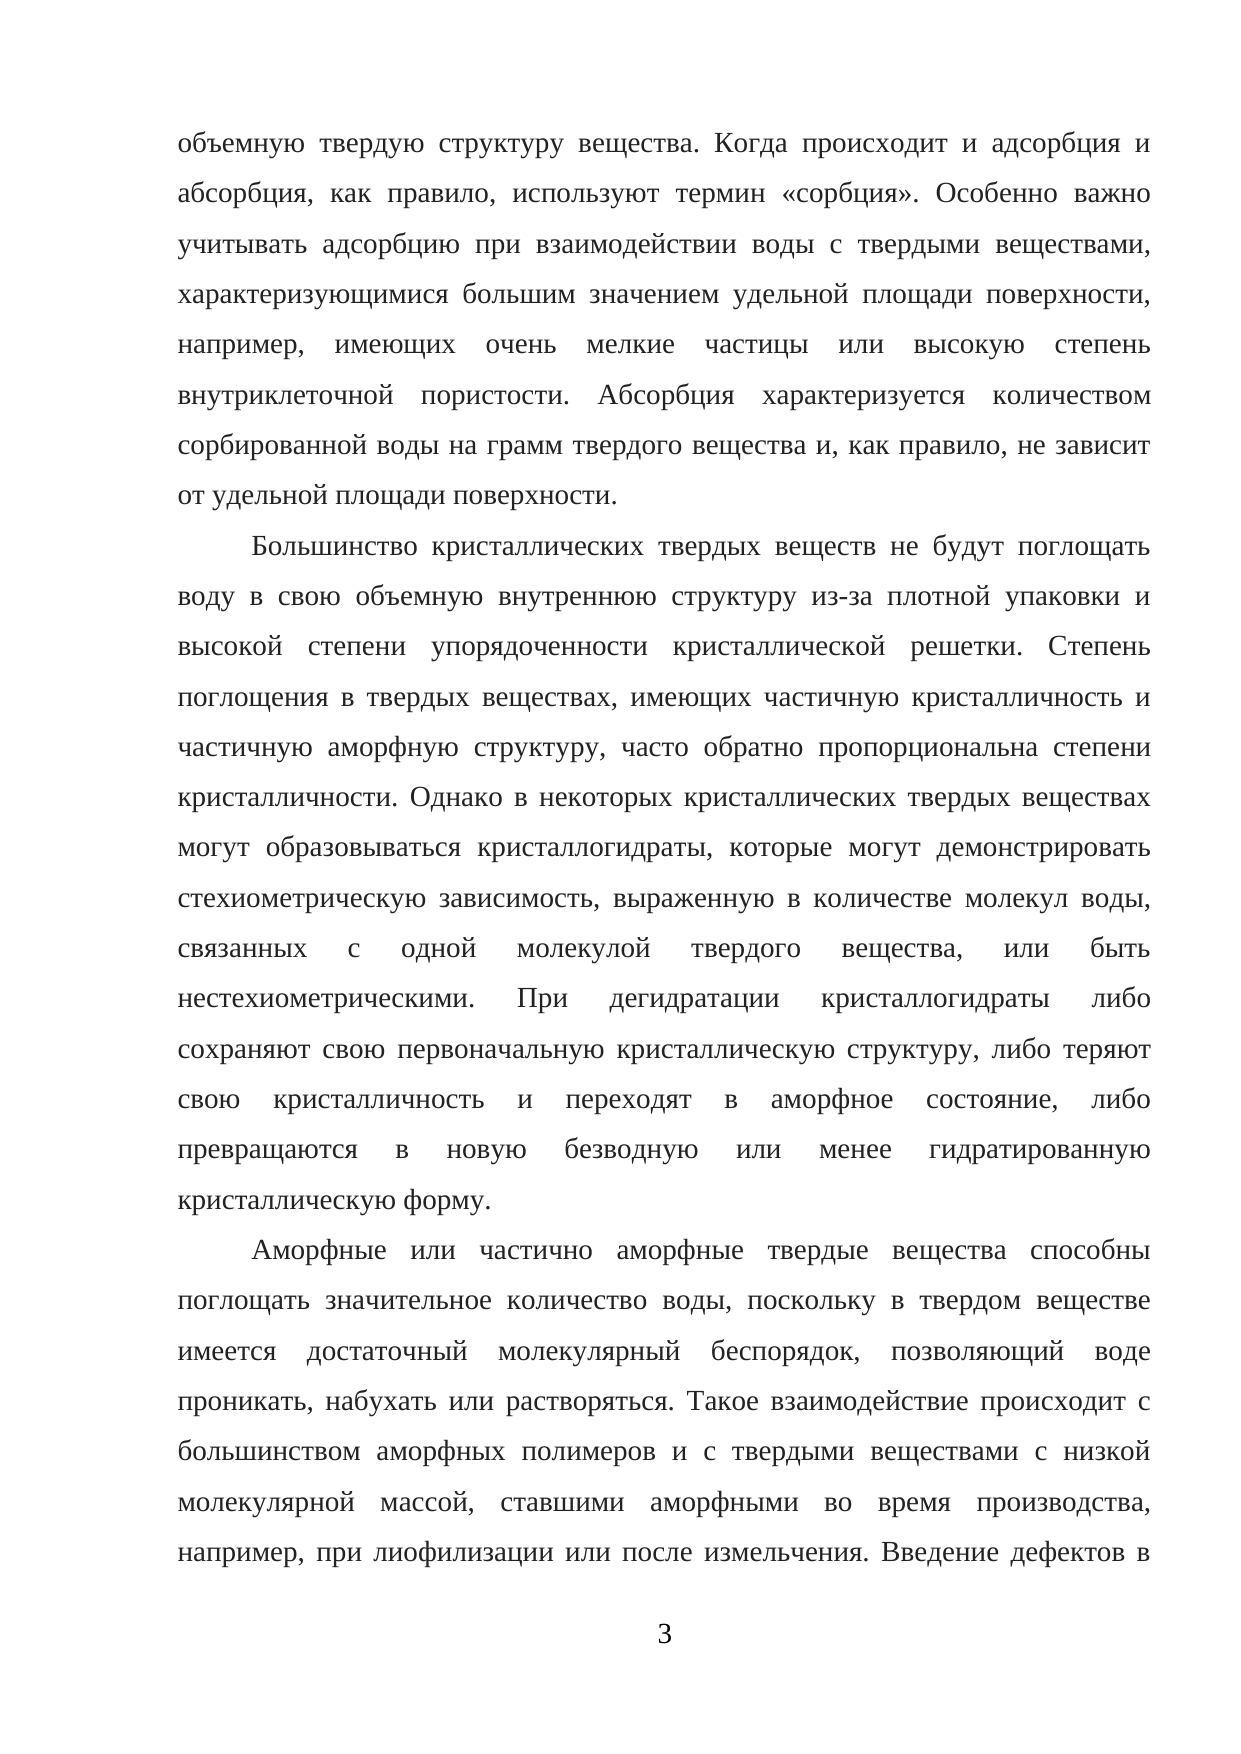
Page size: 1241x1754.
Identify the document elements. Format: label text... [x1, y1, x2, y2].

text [177, 1232, 1152, 1567]
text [177, 125, 1152, 511]
text Большинство кристаллических твердых веществ не будут поглощать воду в свою объемную внутреннюю структуру из-за плотной упаковки и высокой степени упорядоченности кристаллической решетки. Степень поглощения в твердых веществах, имеющих частичную кристалличность и частичную аморфную структуру, часто обратно пропорциональна степени кристалличности. Однако в некоторых кристаллических твердых веществах могут образовываться кристаллогидраты, которые могут демонстрировать стехиометрическую зависимость, выраженную в количестве молекул воды, связанных с одной молекулой твердого вещества, или быть нестехиометрическими. При дегидратации кристаллогидраты либо сохраняют свою первоначальную кристаллическую структуру, либо теряют свою кристалличность и переходят в аморфное состояние, либо превращаются в новую безводную или менее гидратированную кристаллическую форму. [177, 528, 1152, 1215]
